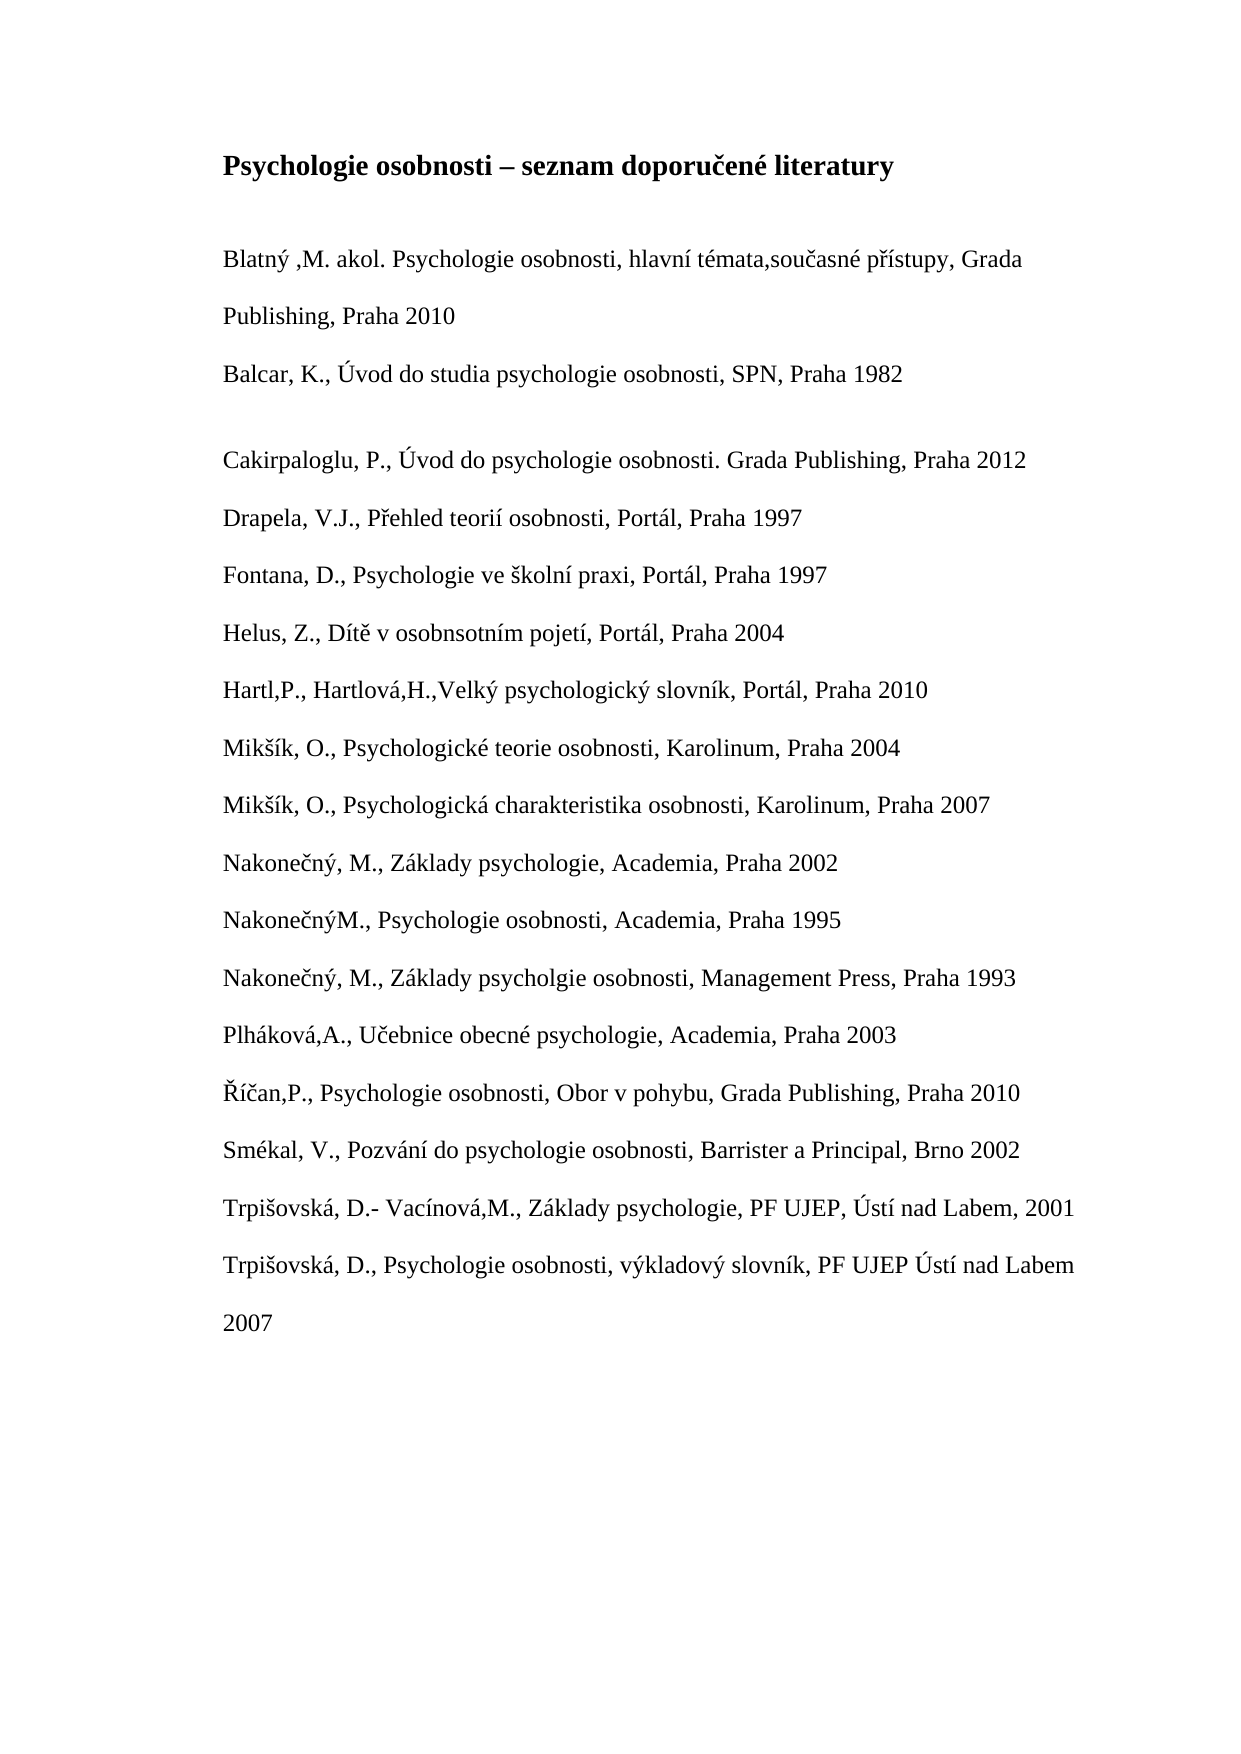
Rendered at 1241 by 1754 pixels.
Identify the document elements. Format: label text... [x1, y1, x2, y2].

text Cakirpaloglu, P., Úvod do psychologie osobnosti. Grada Publishing, Praha 2012 Drapela, V.J., Přehled teorií osobnosti, Portál, Praha 1997 Fontana, D., Psychologie ve školní praxi, Portál, Praha 1997 Helus, Z., Dítě v osobnsotním pojetí, Portál, Praha 2004 Hartl,P., Hartlová,H.,Velký psychologický slovník, Portál, Praha 2010 Mikšík, O., Psychologické teorie osobnosti, Karolinum, Praha 2004 Mikšík, O., Psychologická charakteristika osobnosti, Karolinum, Praha 2007 Nakonečný, M., Základy psychologie, Academia, Praha 2002 NakonečnýM., Psychologie osobnosti, Academia, Praha 1995 Nakonečný, M., Základy psycholgie osobnosti, Management Press, Praha 1993 Plháková,A., Učebnice obecné psychologie, Academia, Praha 2003 Říčan,P., Psychologie osobnosti, Obor v pohybu, Grada Publishing, Praha 2010 Smékal, V., Pozvání do psychologie osobnosti, Barrister a Principal, Brno 2002 Trpišovská, D.- Vacínová,M., Základy psychologie, PF UJEP, Ústí nad Labem, 2001 Trpišovská, D., Psychologie osobnosti, výkladový slovník, PF UJEP Ústí nad Labem 2007 [223, 446, 1093, 1394]
text Psychologie osobnosti – seznam doporučené literatury [223, 148, 1093, 181]
text Blatný ,M. akol. Psychologie osobnosti, hlavní témata,současné přístupy, Grada Publishing, Praha 2010 Balcar, K., Úvod do studia psychologie osobnosti, SPN, Praha 1982 [223, 244, 1093, 388]
